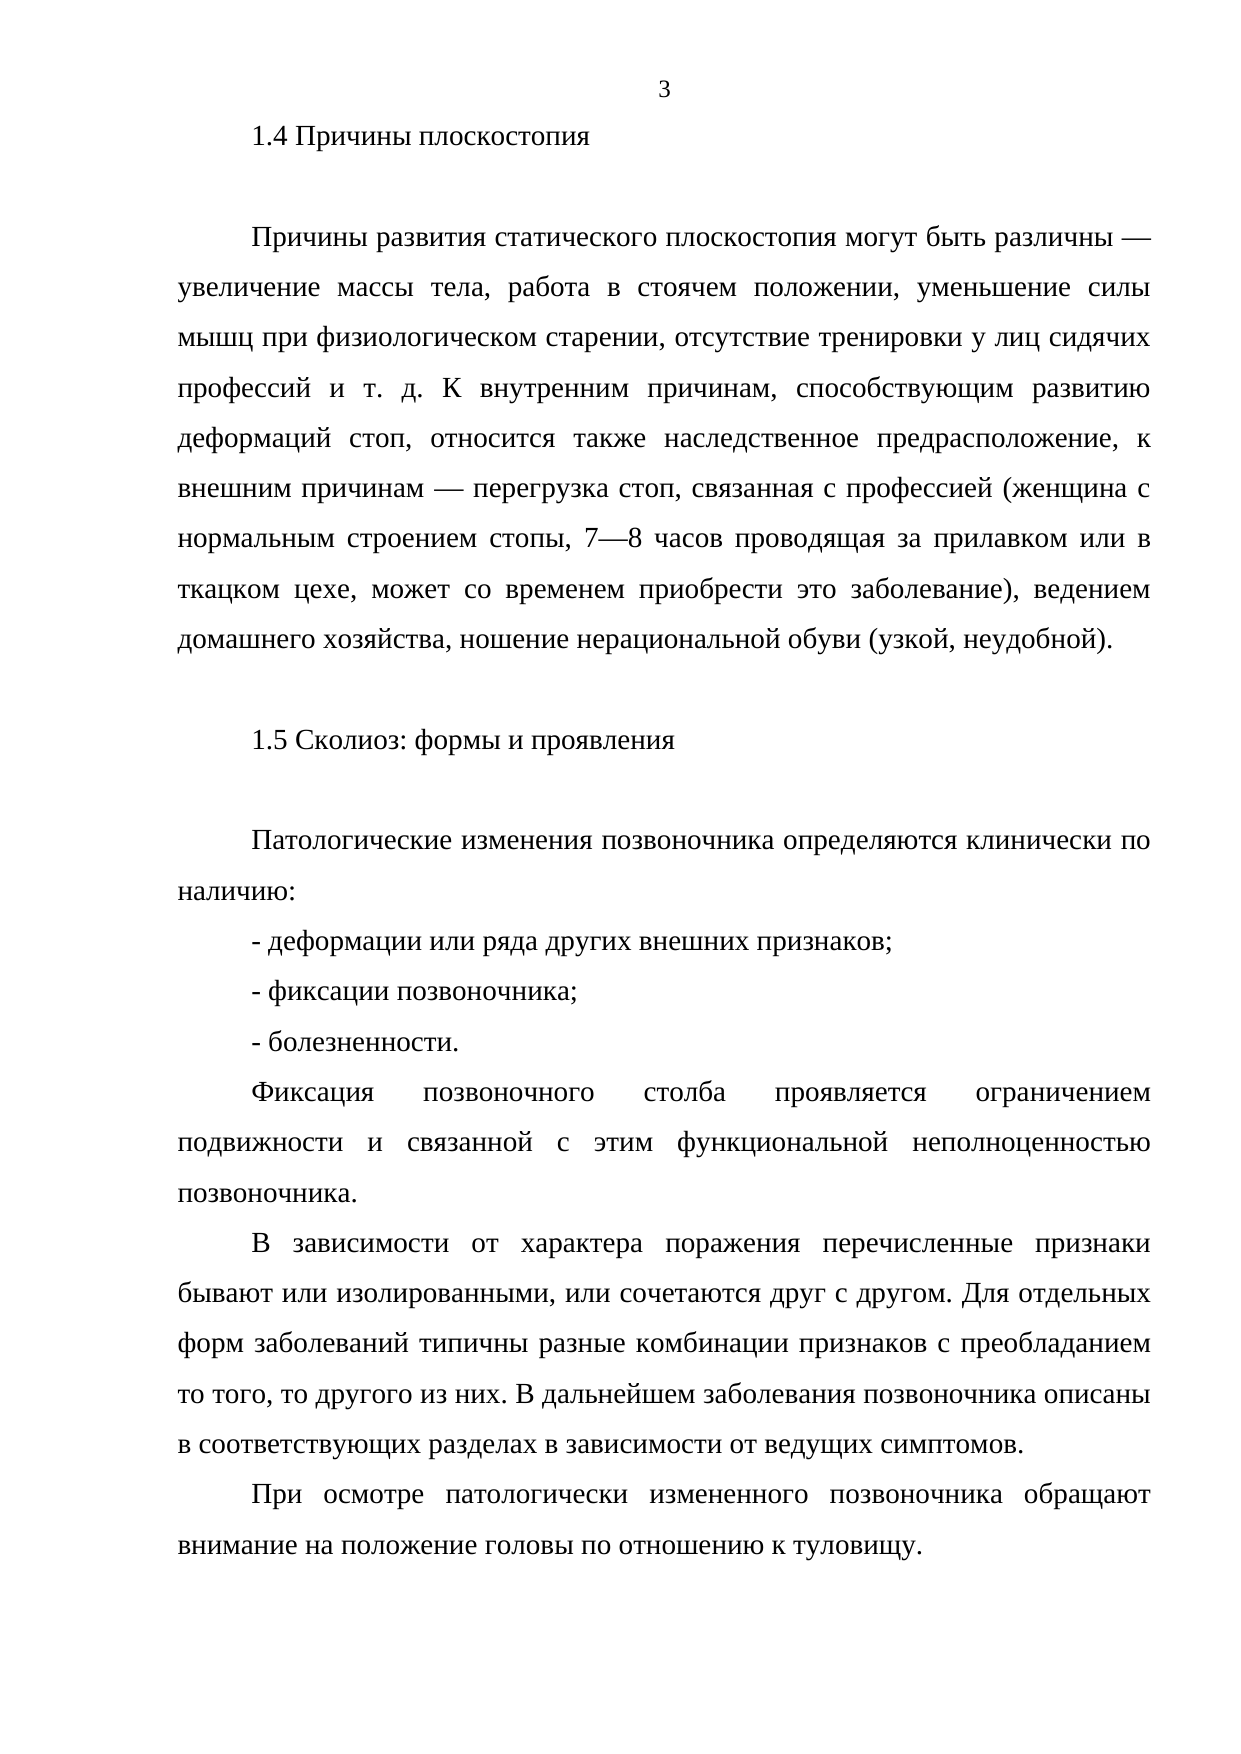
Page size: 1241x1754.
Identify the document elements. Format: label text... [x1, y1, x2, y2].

text 1.4 Причины плоскостопия [177, 118, 1152, 152]
text Патологические изменения позвоночника определяются клинически по наличию: [177, 822, 1152, 906]
text - деформации или ряда других внешних признаков; [177, 923, 1152, 957]
text - болезненности. [177, 1024, 1152, 1057]
text Фиксация позвоночного столба проявляется ограничением подвижности и связанной с этим функциональной неполноценностью позвоночника. [177, 1074, 1152, 1208]
text При осмотре патологически измененного позвоночника обращают внимание на положение головы по отношению к туловищу. [177, 1477, 1152, 1560]
text 1.5 Сколиоз: формы и проявления [177, 722, 1152, 755]
text Причины развития статического плоскостопия могут быть различны — увеличение массы тела, работа в стоячем положении, уменьшение силы мышц при физиологическом старении, отсутствие тренировки у лиц сидячих профессий и т. д. К внутренним причинам, способствующим развитию деформаций стоп, относится также наследственное предрасположение, к внешним причинам — перегрузка стоп, связанная с профессией (женщина с нормальным строением стопы, 7—8 часов проводящая за прилавком или в ткацком цехе, может со временем приобрести это заболевание), ведением домашнего хозяйства, ношение нерациональной обуви (узкой, неудобной). [177, 219, 1152, 655]
text - фиксации позвоночника; [177, 973, 1152, 1007]
text В зависимости от характера поражения перечисленные признаки бывают или изолированными, или сочетаются друг с другом. Для отдельных форм заболеваний типичны разные комбинации признаков с преобладанием то того, то другого из них. В дальнейшем заболевания позвоночника описаны в соответствующих разделах в зависимости от ведущих симптомов. [177, 1225, 1152, 1460]
